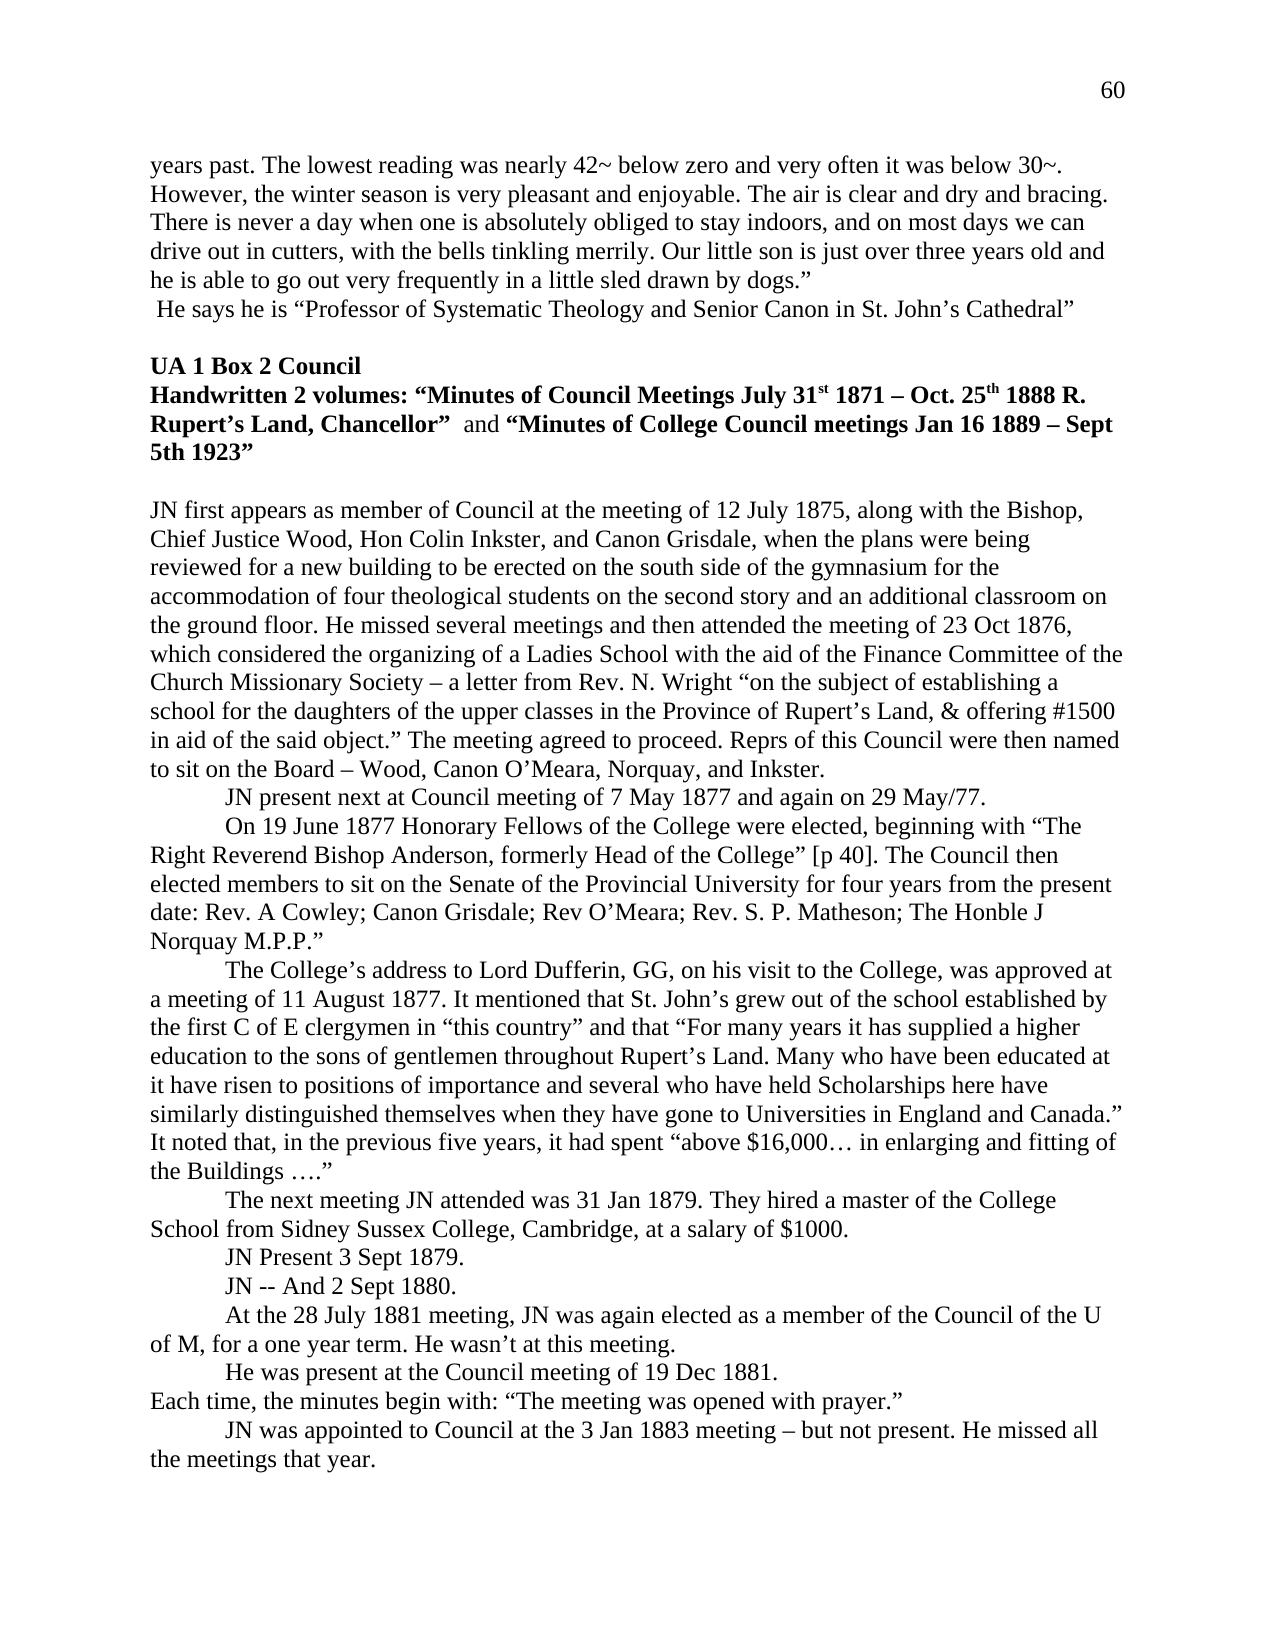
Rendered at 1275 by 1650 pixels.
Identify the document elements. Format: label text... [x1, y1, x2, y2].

text UA 1 Box 2 Council [150, 351, 1125, 380]
text JN first appears as member of Council at the meeting of 12 July 1875, along with the Bishop, Chief Justice Wood, Hon Colin Inkster, and Canon Grisdale, when the plans were being reviewed for a new building to be erected on the south side of the gymnasium for the accommodation of four theological students on the second story and an additional classroom on the ground floor. He missed several meetings and then attended the meeting of 23 Oct 1876, which considered the organizing of a Ladies School with the aid of the Finance Committee of the Church Missionary Society – a letter from Rev. N. Wright “on the subject of establishing a school for the daughters of the upper classes in the Province of Rupert’s Land, & offering #1500 in aid of the said object.” The meeting agreed to proceed. Reprs of this Council were then named to sit on the Board – Wood, Canon O’Meara, Norquay, and Inkster. [150, 495, 1125, 782]
text JN Present 3 Sept 1879. [150, 1242, 1125, 1271]
text Each time, the minutes begin with: “The meeting was opened with prayer.” [150, 1386, 1125, 1415]
text The next meeting JN attended was 31 Jan 1879. They hired a master of the College School from Sidney Sussex College, Cambridge, at a salary of $1000. [150, 1185, 1125, 1242]
text JN -- And 2 Sept 1880. [150, 1271, 1125, 1300]
text On 19 June 1877 Honorary Fellows of the College were elected, beginning with “The Right Reverend Bishop Anderson, formerly Head of the College” [p 40]. The Council then elected members to sit on the Senate of the Provincial University for four years from the present date: Rev. A Cowley; Canon Grisdale; Rev O’Meara; Rev. S. P. Matheson; The Honble J Norquay M.P.P.” [150, 811, 1125, 955]
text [150, 150, 1125, 294]
text He says he is “Professor of Systematic Theology and Senior Canon in St. John’s Cathedral” [150, 294, 1125, 322]
text The College’s address to Lord Dufferin, GG, on his visit to the College, was approved at a meeting of 11 August 1877. It mentioned that St. John’s grew out of the school established by the first C of E clergymen in “this country” and that “For many years it has supplied a higher education to the sons of gentlemen throughout Rupert’s Land. Many who have been educated at it have risen to positions of importance and several who have held Scholarships here have similarly distinguished themselves when they have gone to Universities in England and Canada.” It noted that, in the previous five years, it had spent “above $16,000… in enlarging and fitting of the Buildings ….” [150, 955, 1125, 1185]
text JN was appointed to Council at the 3 Jan 1883 meeting – but not present. He missed all the meetings that year. [150, 1415, 1125, 1472]
text He was present at the Council meeting of 19 Dec 1881. [150, 1357, 1125, 1386]
text JN present next at Council meeting of 7 May 1877 and again on 29 May/77. [150, 782, 1125, 811]
text Handwritten 2 volumes: “Minutes of Council Meetings July 31st 1871 – Oct. 25th 1888 R. Rupert’s Land, Chancellor” and “Minutes of College Council meetings Jan 16 1889 – Sept 5th 1923” [150, 380, 1125, 466]
text At the 28 July 1881 meeting, JN was again elected as a member of the Council of the U of M, for a one year term. He wasn’t at this meeting. [150, 1300, 1125, 1357]
